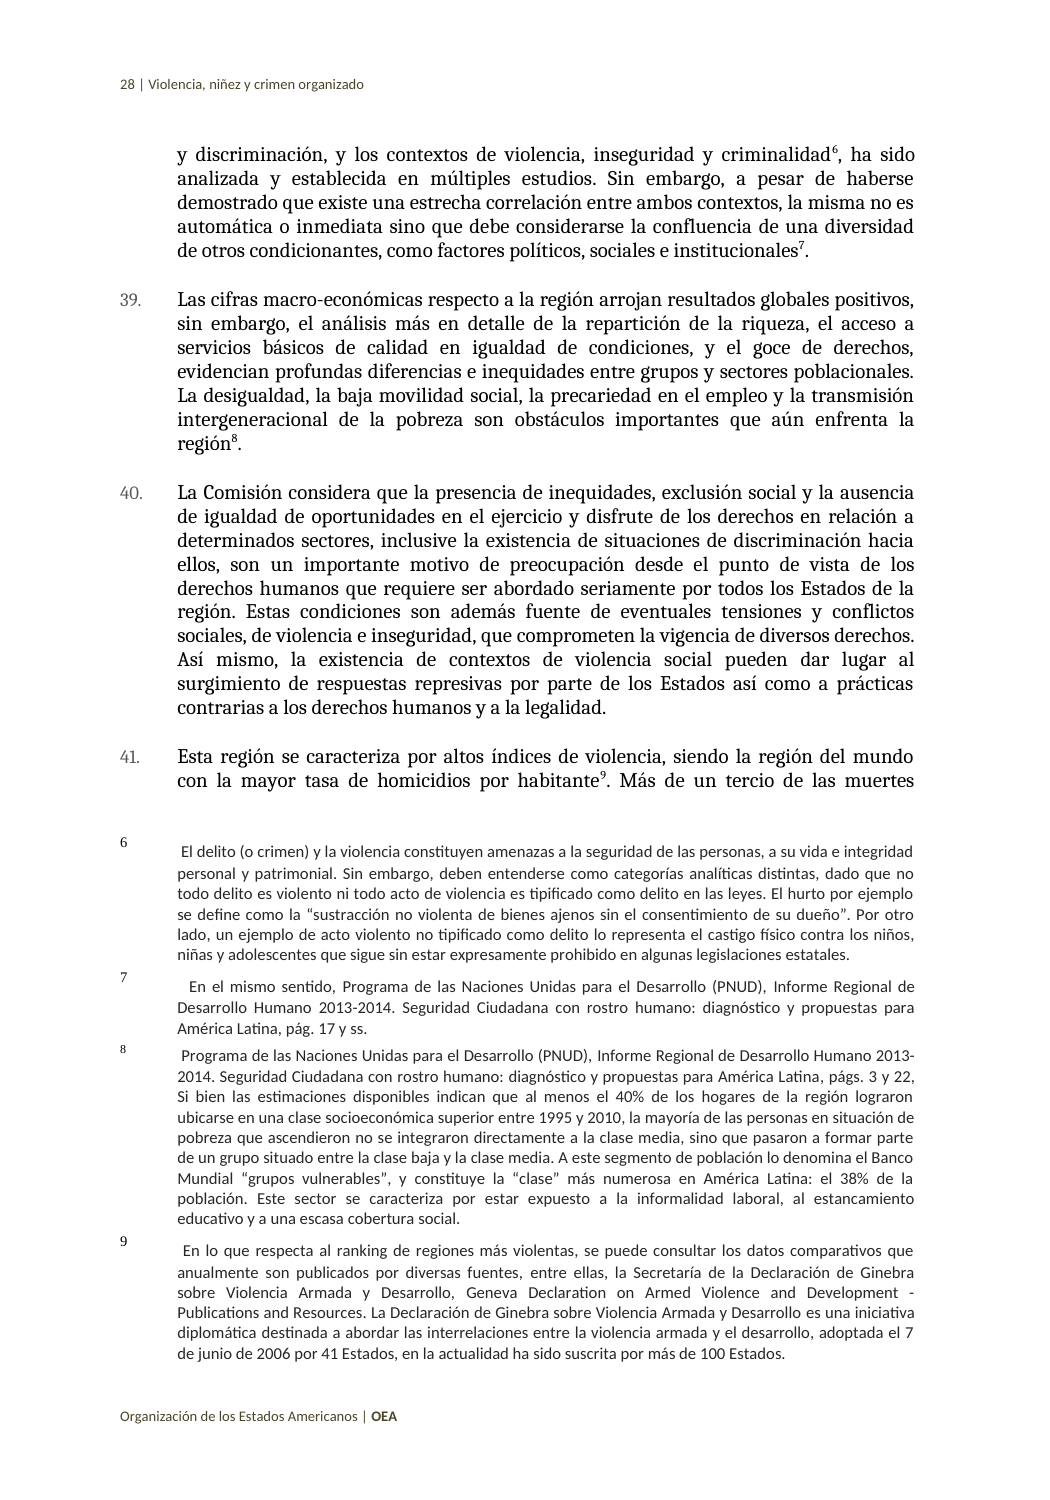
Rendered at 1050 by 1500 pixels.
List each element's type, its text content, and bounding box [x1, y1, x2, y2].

text La Comisión considera que la presencia de inequidades, exclusión social y la ausencia de igualdad de oportunidades en el ejercicio y disfrute de los derechos en relación a determinados sectores, inclusive la existencia de situaciones de discriminación hacia ellos, son un importante motivo de preocupación desde el punto de vista de los derechos humanos que requiere ser abordado seriamente por todos los Estados de la región. Estas condiciones son además fuente de eventuales tensiones y conflictos sociales, de violencia e inseguridad, que comprometen la vigencia de diversos derechos. Así mismo, la existencia de contextos de violencia social pueden dar lugar al surgimiento de respuestas represivas por parte de los Estados así como a prácticas contrarias a los derechos humanos y a la legalidad. [120, 480, 915, 720]
text Esta región ostenta actualmente los primeros puestos en dos escalas mundiales que comparan datos estadísticos entre países y regiones. Una de ellas calcula los niveles de inequidad y desigualdad económica al interior de los países; la otra ofrece los índices de homicidios per cápita. La relación entre los contextos de inequidad, exclusión social y discriminación, y los contextos de violencia, inseguridad y criminalidad, ha sido analizada y establecida en múltiples estudios. Sin embargo, a pesar de haberse demostrado que existe una estrecha correlación entre ambos contextos, la misma no es automática o inmediata sino que debe considerarse la confluencia de una diversidad de otros condicionantes, como factores políticos, sociales e institucionales. [120, 143, 915, 263]
text Las cifras macro-económicas respecto a la región arrojan resultados globales positivos, sin embargo, el análisis más en detalle de la repartición de la riqueza, el acceso a servicios básicos de calidad en igualdad de condiciones, y el goce de derechos, evidencian profundas diferencias e inequidades entre grupos y sectores poblacionales. La desigualdad, la baja movilidad social, la precariedad en el empleo y la transmisión intergeneracional de la pobreza son obstáculos importantes que aún enfrenta la región. [120, 288, 915, 455]
